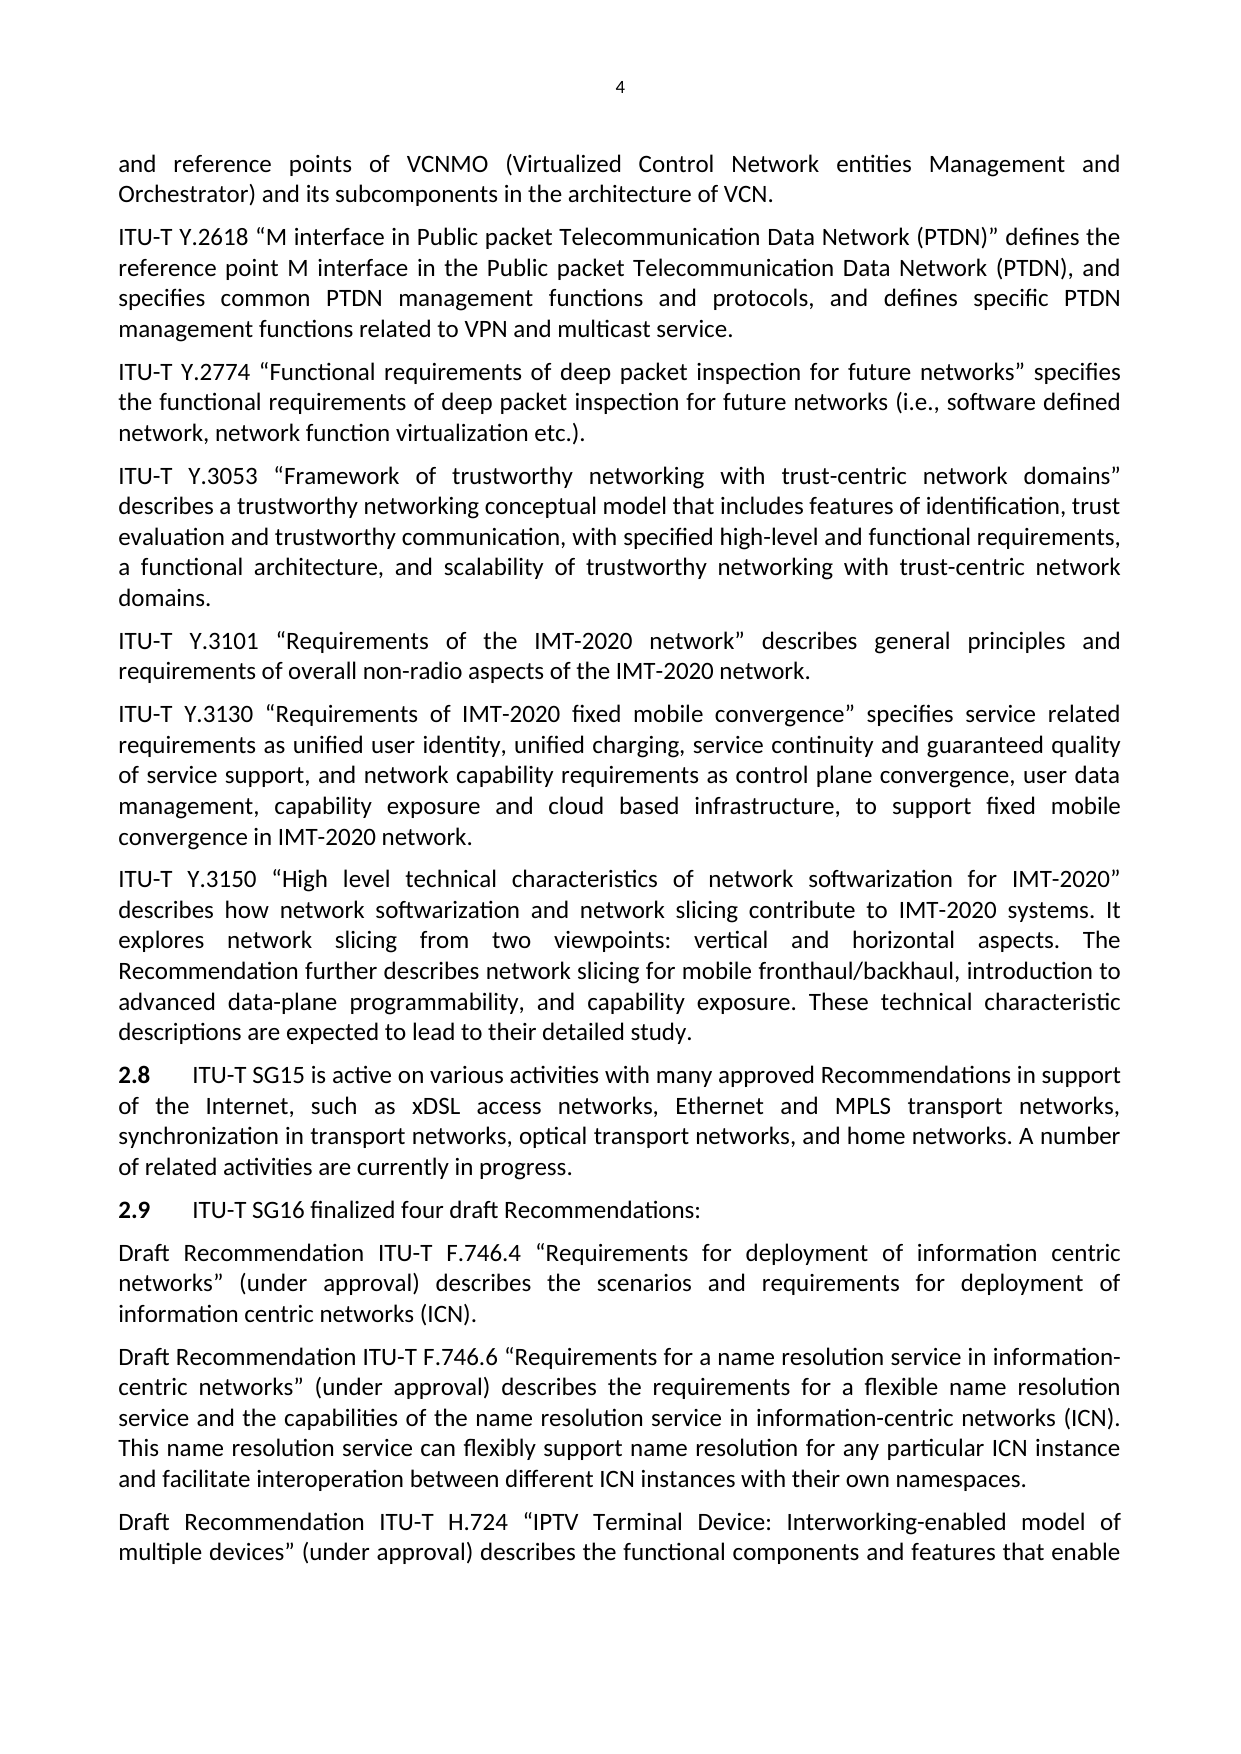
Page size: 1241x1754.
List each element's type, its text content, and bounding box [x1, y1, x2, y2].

text ITU-T Y.3150 “High level technical characteristics of network softwarization for IMT-2020” describes how network softwarization and network slicing contribute to IMT-2020 systems. It explores network slicing from two viewpoints: vertical and horizontal aspects. The Recommendation further describes network slicing for mobile fronthaul/backhaul, introduction to advanced data-plane programmability, and capability exposure. These technical characteristic descriptions are expected to lead to their detailed study. [118, 864, 1122, 1047]
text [118, 148, 1122, 209]
text ITU-T Y.2774 “Functional requirements of deep packet inspection for future networks” specifies the functional requirements of deep packet inspection for future networks (i.e., software defined network, network function virtualization etc.). [118, 356, 1122, 447]
text ITU-T Y.3130 “Requirements of IMT-2020 fixed mobile convergence” specifies service related requirements as unified user identity, unified charging, service continuity and guaranteed quality of service support, and network capability requirements as control plane convergence, user data management, capability exposure and cloud based infrastructure, to support fixed mobile convergence in IMT-2020 network. [118, 698, 1122, 851]
text Draft Recommendation ITU-T F.746.4 “Requirements for deployment of information centric networks” (under approval) describes the scenarios and requirements for deployment of information centric networks (ICN). [118, 1237, 1122, 1328]
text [118, 1506, 1122, 1567]
text 2.9 ITU-T SG16 finalized four draft Recommendations: [118, 1194, 1122, 1224]
text ITU-T Y.3101 “Requirements of the IMT-2020 network” describes general principles and requirements of overall non-radio aspects of the IMT-2020 network. [118, 625, 1122, 686]
text ITU-T Y.2618 “M interface in Public packet Telecommunication Data Network (PTDN)” defines the reference point M interface in the Public packet Telecommunication Data Network (PTDN), and specifies common PTDN management functions and protocols, and defines specific PTDN management functions related to VPN and multicast service. [118, 221, 1122, 343]
text Draft Recommendation ITU-T F.746.6 “Requirements for a name resolution service in information-centric networks” (under approval) describes the requirements for a flexible name resolution service and the capabilities of the name resolution service in information-centric networks (ICN). This name resolution service can flexibly support name resolution for any particular ICN instance and facilitate interoperation between different ICN instances with their own namespaces. [118, 1341, 1122, 1493]
text 2.8 ITU-T SG15 is active on various activities with many approved Recommendations in support of the Internet, such as xDSL access networks, Ethernet and MPLS transport networks, synchronization in transport networks, optical transport networks, and home networks. A number of related activities are currently in progress. [118, 1059, 1122, 1181]
text ITU-T Y.3053 “Framework of trustworthy networking with trust-centric network domains” describes a trustworthy networking conceptual model that includes features of identification, trust evaluation and trustworthy communication, with specified high-level and functional requirements, a functional architecture, and scalability of trustworthy networking with trust-centric network domains. [118, 460, 1122, 612]
